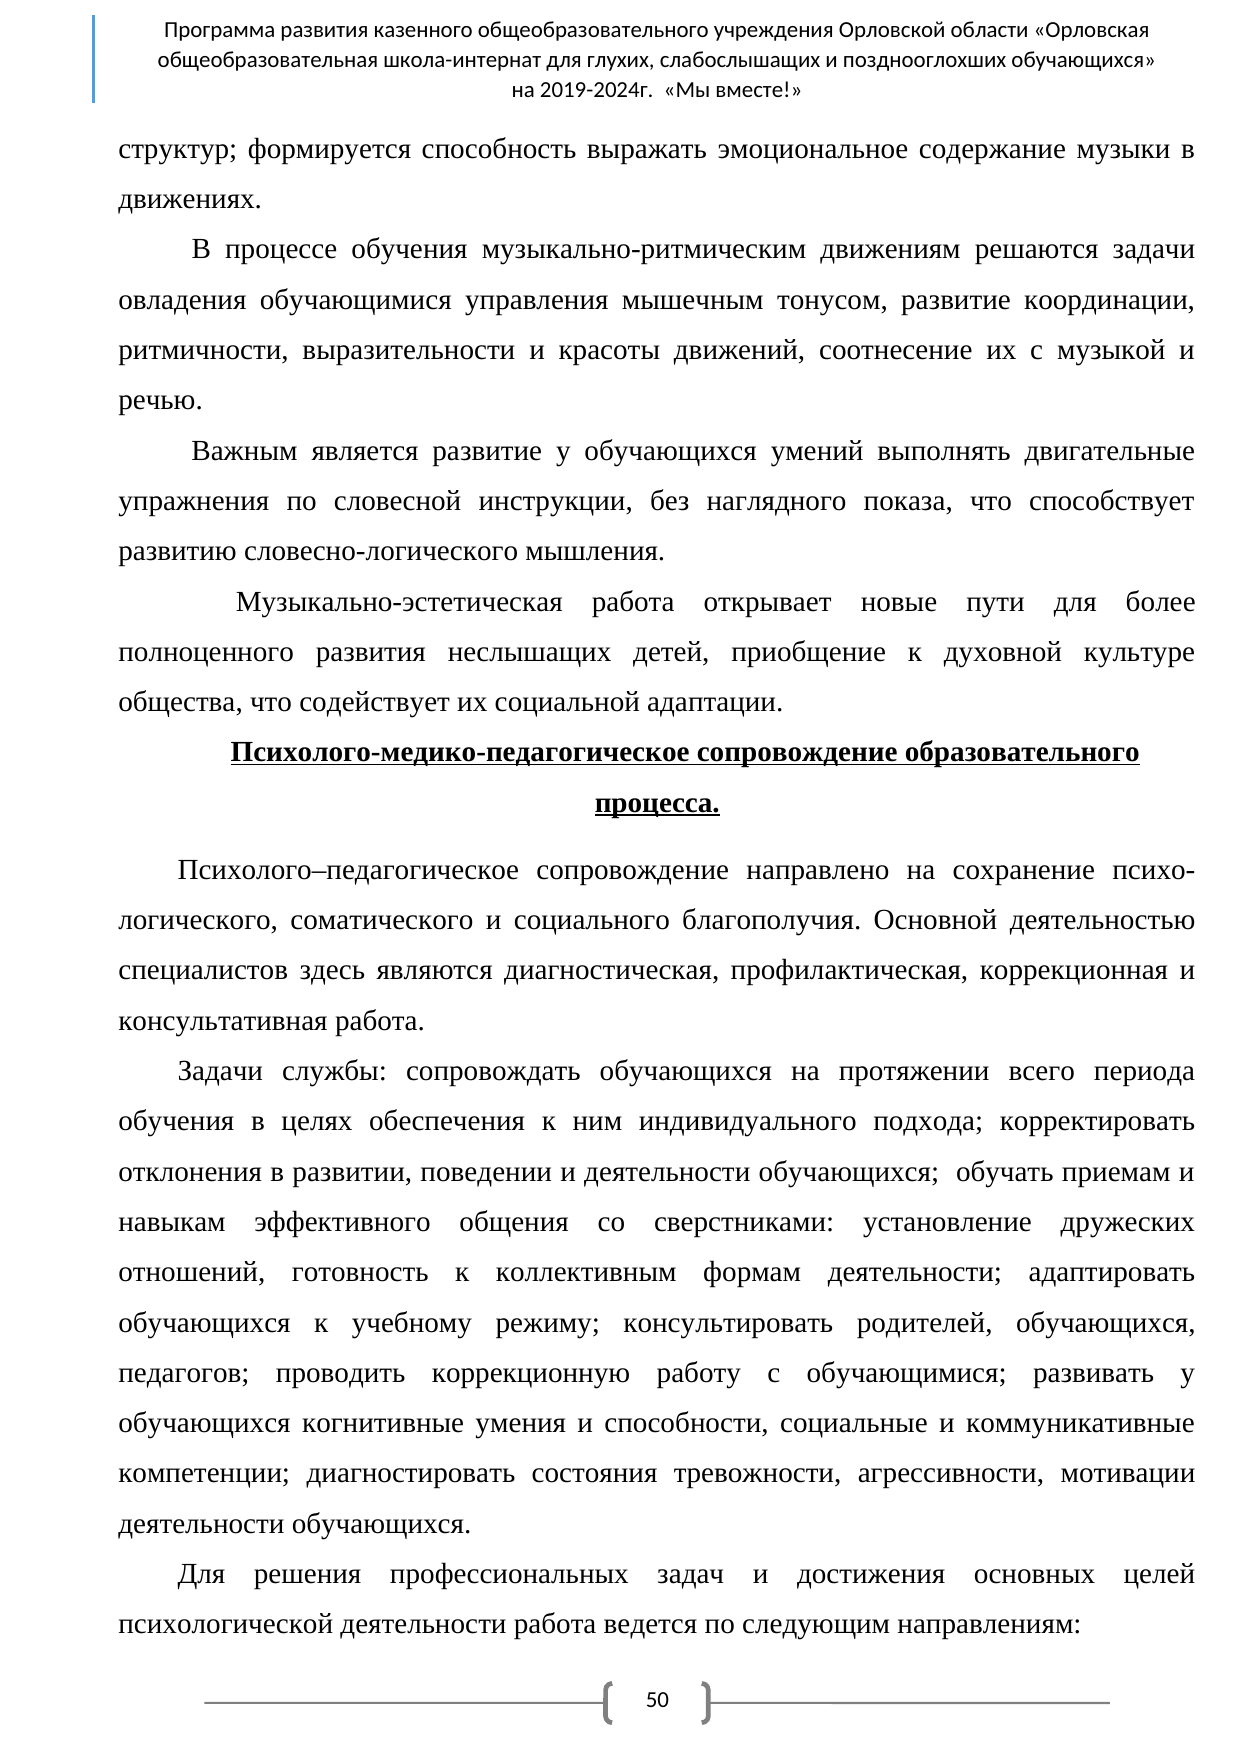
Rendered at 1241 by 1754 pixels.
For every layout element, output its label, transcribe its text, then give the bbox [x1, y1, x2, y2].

text Психолого–педагогическое сопровождение направлено на сохранение психо-логического, соматического и социального благополучия. Основной деятельностью специалистов здесь являются диагностическая, профилактическая, коррекционная и консультативная работа. [118, 852, 1196, 1036]
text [118, 131, 1196, 215]
text Важным является развитие у обучающихся умений выполнять двигательные упражнения по словесной инструкции, без наглядного показа, что способствует развитию словесно-логического мышления. [118, 433, 1196, 567]
text В процессе обучения музыкально-ритмическим движениям решаются задачи овладения обучающимися управления мышечным тонусом, развитие координации, ритмичности, выразительности и красоты движений, соотнесение их с музыкой и речью. [118, 231, 1196, 416]
text Музыкально-эстетическая работа открывает новые пути для более полноценного развития неслышащих детей, приобщение к духовной культуре общества, что содействует их социальной адаптации. [118, 584, 1196, 718]
text Психолого-медико-педагогическое сопровождение образовательного процесса. [118, 734, 1196, 818]
text Для решения профессиональных задач и достижения основных целей психологической деятельности работа ведется по следующим направлениям: [118, 1556, 1196, 1640]
text Задачи службы: сопровождать обучающихся на протяжении всего периода обучения в целях обеспечения к ним индивидуального подхода; корректировать отклонения в развитии, поведении и деятельности обучающихся; обучать приемам и навыкам эффективного общения со сверстниками: установление дружеских отношений, готовность к коллективным формам деятельности; адаптировать обучающихся к учебному режиму; консультировать родителей, обучающихся, педагогов; проводить коррекционную работу с обучающимися; развивать у обучающихся когнитивные умения и способности, социальные и коммуникативные компетенции; диагностировать состояния тревожности, агрессивности, мотивации деятельности обучающихся. [118, 1053, 1196, 1539]
